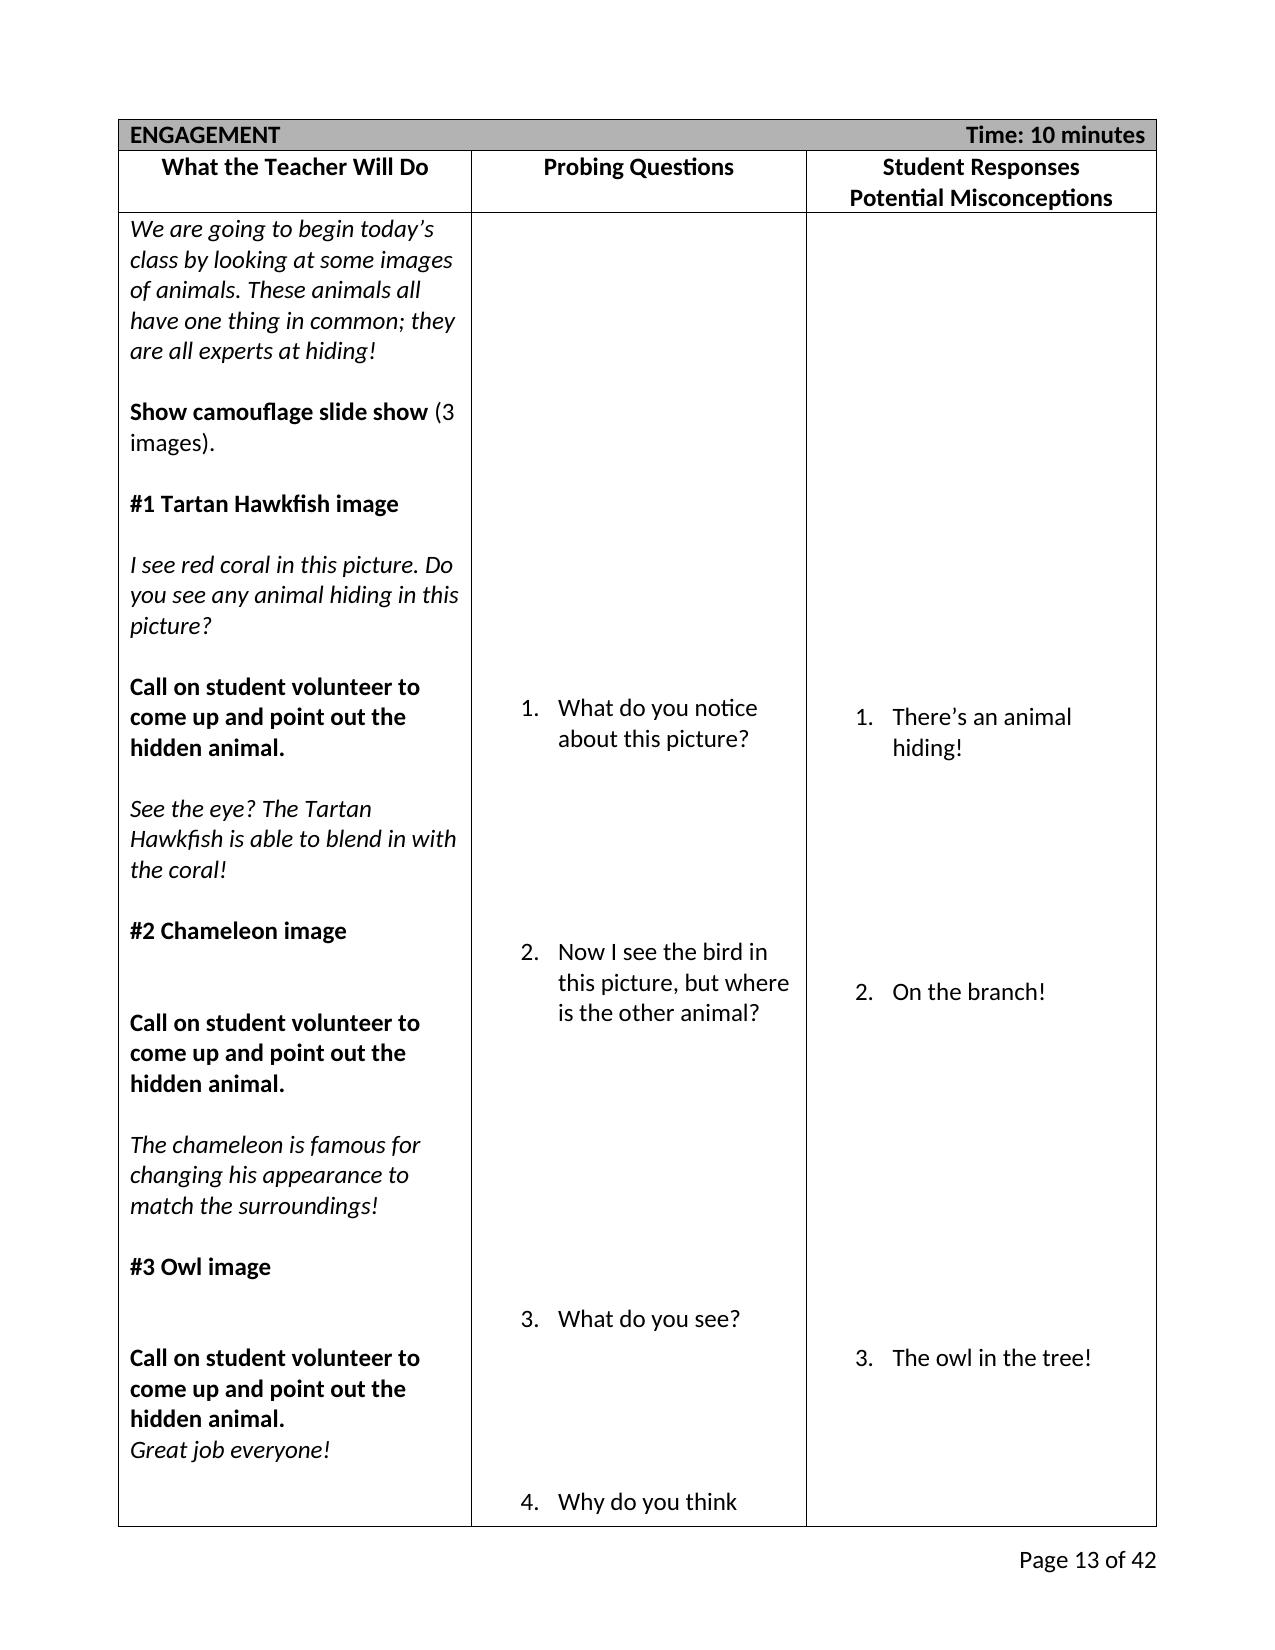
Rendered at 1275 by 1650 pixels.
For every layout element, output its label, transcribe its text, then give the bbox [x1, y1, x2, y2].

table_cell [472, 213, 806, 1526]
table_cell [807, 213, 1156, 1526]
table_cell Probing Questions [472, 151, 806, 212]
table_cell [119, 213, 471, 1526]
table_header Time: 10 minutes [806, 120, 1156, 150]
table_header Engagement [119, 120, 472, 150]
table_cell What the Teacher Will Do [119, 151, 471, 212]
table_header [472, 120, 806, 150]
table_cell Student Responses Potential Misconceptions [807, 151, 1156, 212]
